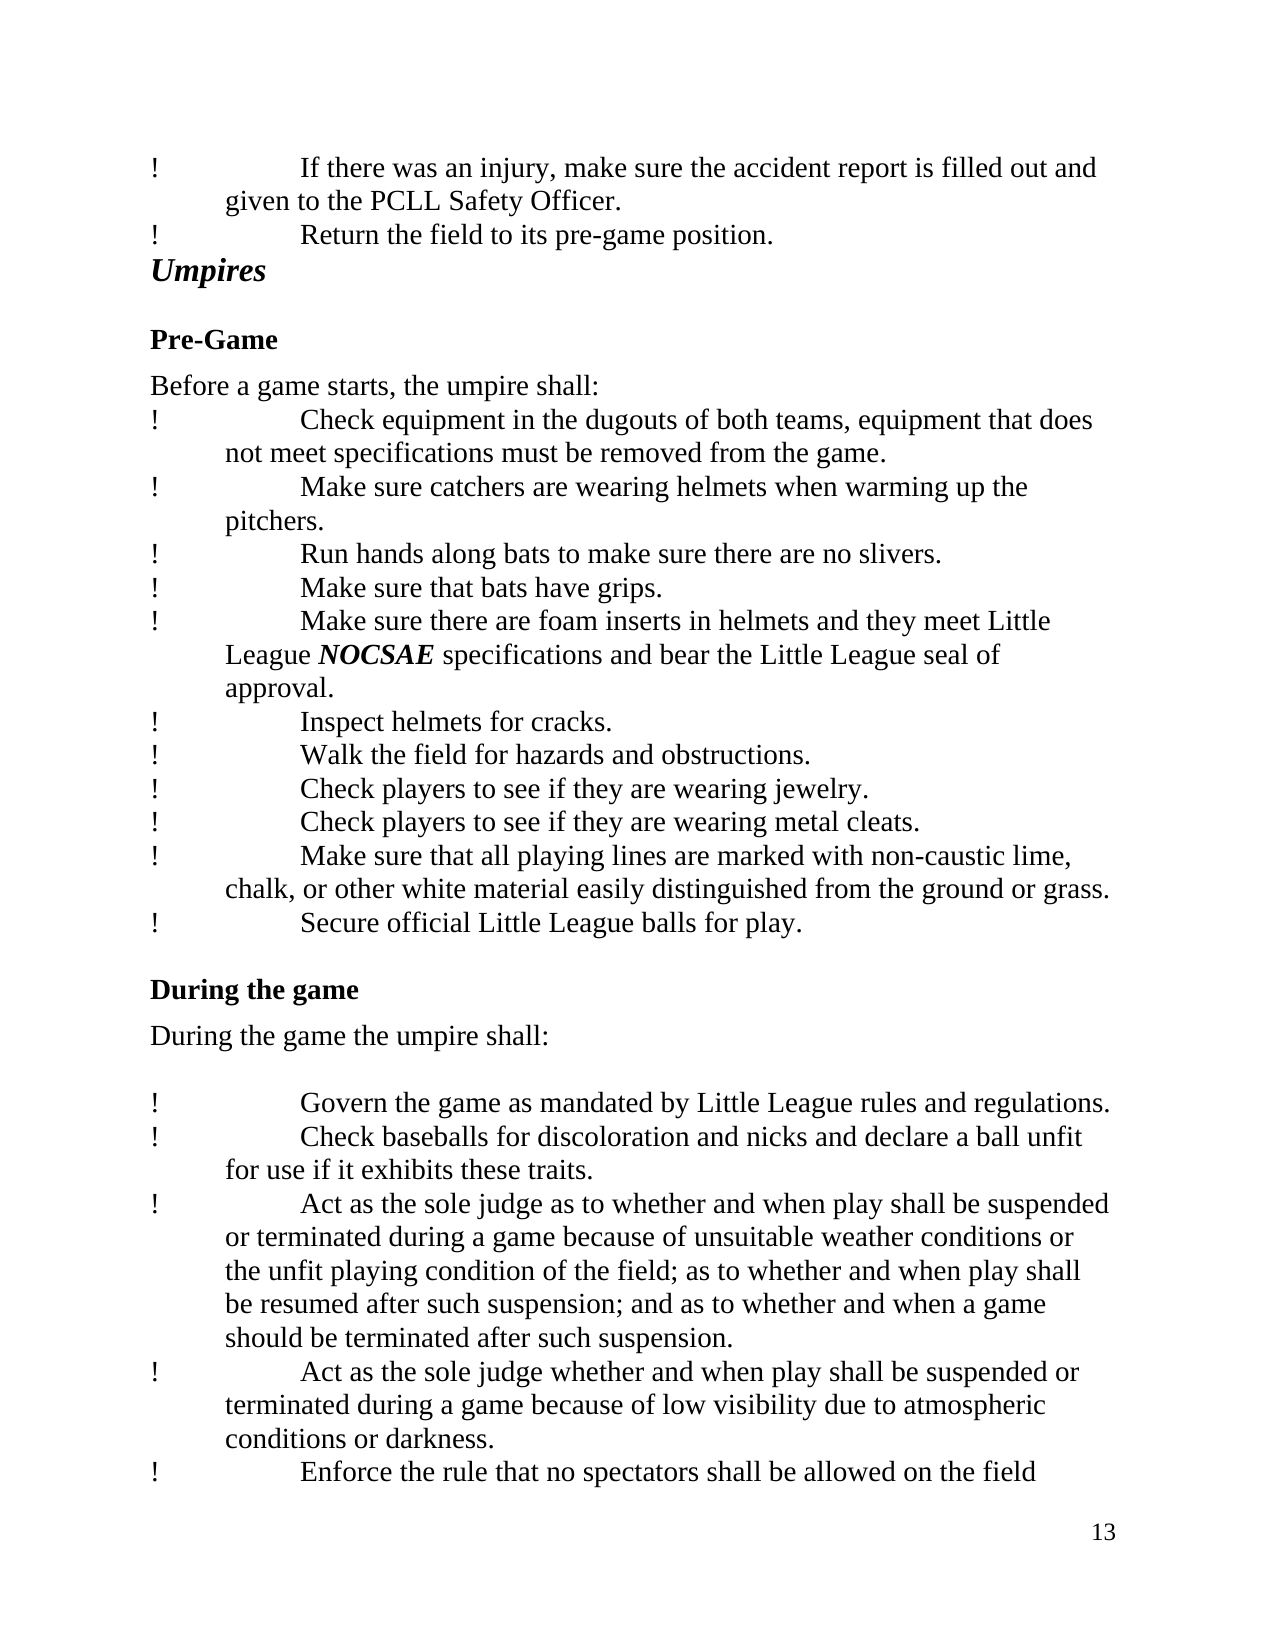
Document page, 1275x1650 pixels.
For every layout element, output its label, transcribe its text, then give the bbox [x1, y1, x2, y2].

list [150, 1454, 1116, 1488]
text During the game [150, 972, 1116, 1006]
list Make sure catchers are wearing helmets when warming up the pitchers. [150, 469, 1116, 536]
list If there was an injury, make sure the accident report is filled out and given to the PCLL Safety Officer. [150, 150, 1116, 217]
text Pre-Game [150, 322, 1116, 356]
text During the game the umpire shall: [150, 1018, 1116, 1052]
list Walk the field for hazards and obstructions. [150, 737, 1116, 771]
text Before a game starts, the umpire shall: [150, 368, 1116, 402]
list Run hands along bats to make sure there are no slivers. [150, 536, 1116, 570]
list Check players to see if they are wearing metal cleats. [150, 804, 1116, 838]
list Make sure there are foam inserts in helmets and they meet Little League NOCSAE specifications and bear the Little League seal of approval. [150, 603, 1116, 704]
list Make sure that bats have grips. [150, 570, 1116, 603]
text Umpires [150, 251, 1116, 289]
list Return the field to its pre-game position. [150, 217, 1116, 251]
list Check equipment in the dugouts of both teams, equipment that does not meet specifications must be removed from the game. [150, 402, 1116, 469]
list Make sure that all playing lines are marked with non-caustic lime, chalk, or other white material easily distinguished from the ground or grass. [150, 838, 1116, 905]
list Act as the sole judge whether and when play shall be suspended or terminated during a game because of low visibility due to atmospheric conditions or darkness. [150, 1354, 1116, 1454]
list Inspect helmets for cracks. [150, 704, 1116, 737]
list Govern the game as mandated by Little League rules and regulations. [150, 1085, 1116, 1119]
list Check players to see if they are wearing jewelry. [150, 771, 1116, 804]
list Act as the sole judge as to whether and when play shall be suspended or terminated during a game because of unsuitable weather conditions or the unfit playing condition of the field; as to whether and when play shall be resumed after such suspension; and as to whether and when a game should be terminated after such suspension. [150, 1186, 1116, 1354]
list Check baseballs for discoloration and nicks and declare a ball unfit for use if it exhibits these traits. [150, 1119, 1116, 1186]
list Secure official Little League balls for play. [150, 905, 1116, 939]
